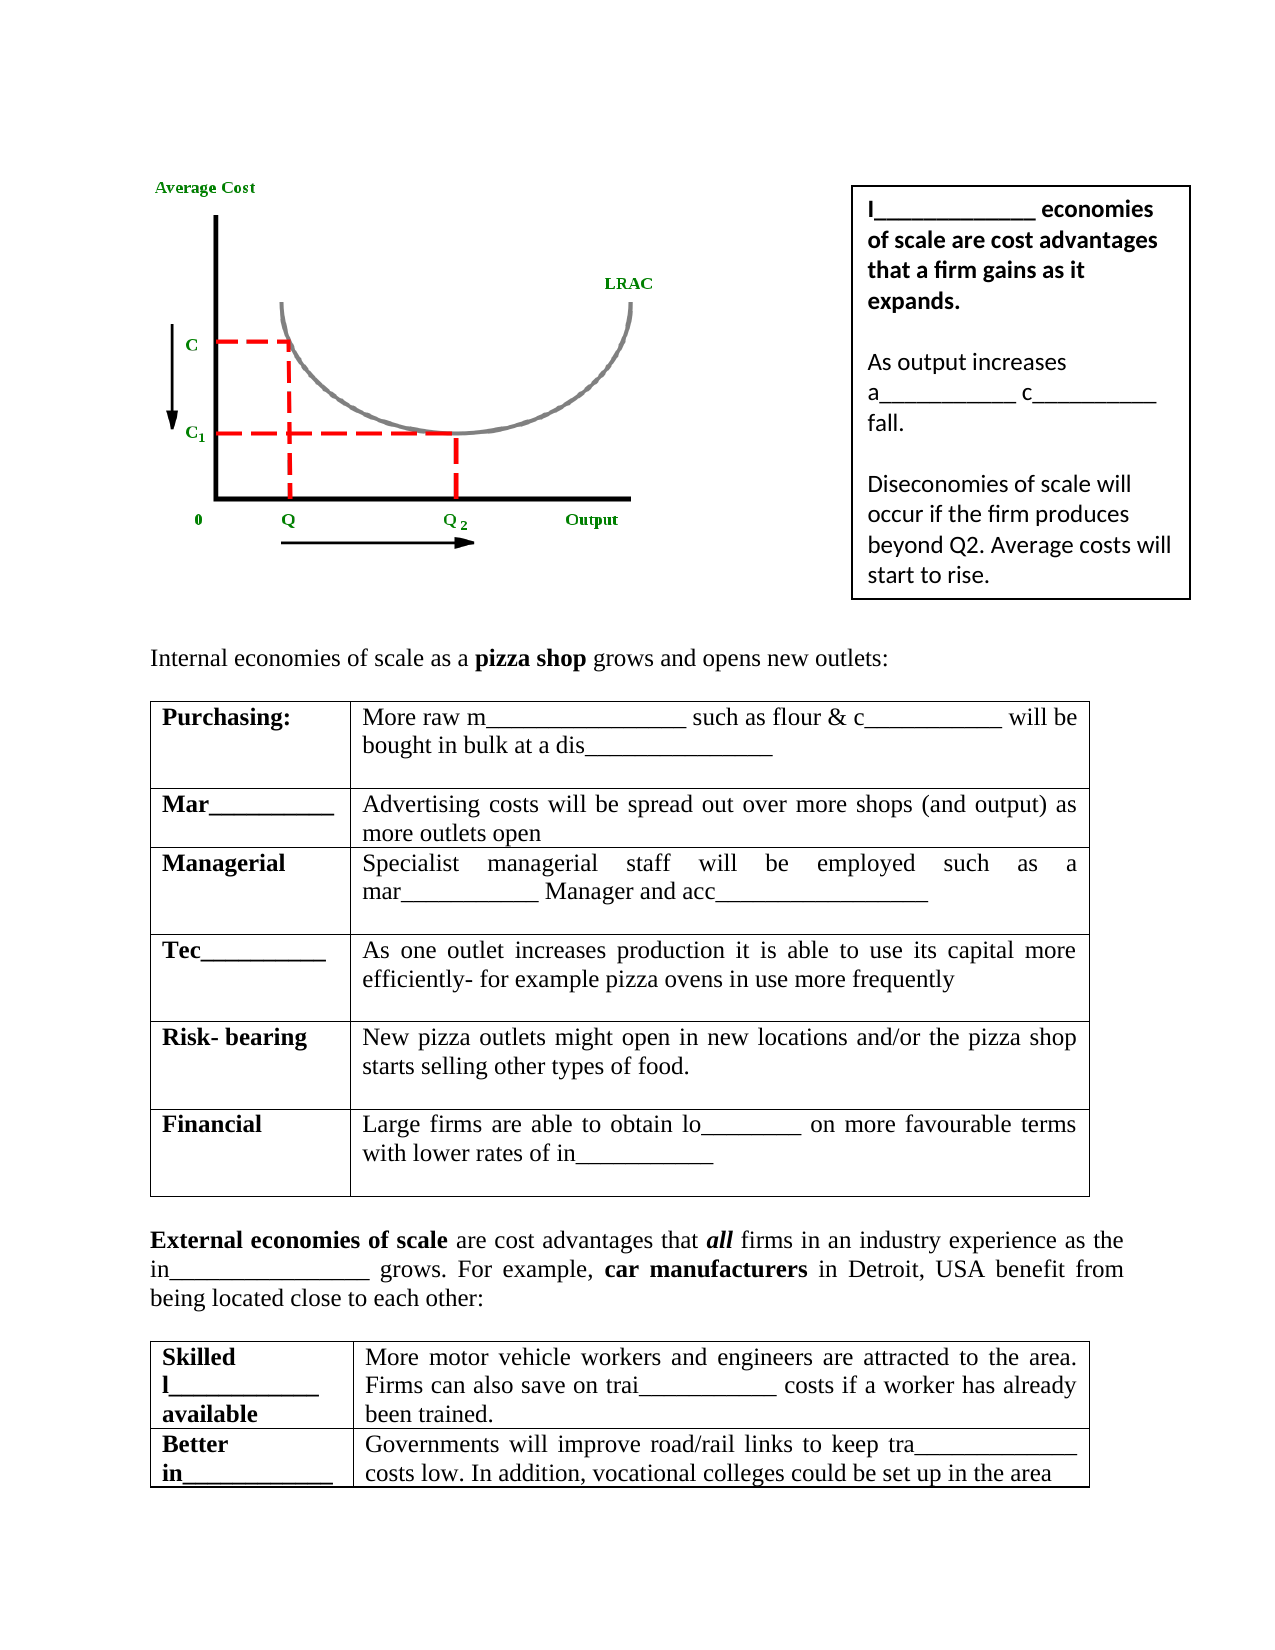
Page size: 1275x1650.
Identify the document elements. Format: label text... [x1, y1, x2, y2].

table_header Purchasing: [151, 702, 350, 788]
table_cell Mar__________ [151, 789, 350, 847]
table_cell New pizza outlets might open in new locations and/or the pizza shop starts selling other types of food. [351, 1022, 1089, 1108]
table_cell Advertising costs will be spread out over more shops (and output) as more outlets open [351, 789, 1089, 847]
table_cell Governments will improve road/rail links to keep tra_____________ costs low. In addition, vocational colleges could be set up in the area [354, 1429, 1089, 1486]
table_cell Large firms are able to obtain lo________ on more favourable terms with lower rates of in___________ [351, 1110, 1089, 1196]
text Internal economies of scale as a pizza shop grows and opens new outlets: [150, 643, 1124, 672]
table_cell Financial [151, 1110, 350, 1196]
table_cell Risk- bearing [151, 1022, 350, 1108]
table_header More motor vehicle workers and engineers are attracted to the area. Firms can also save on trai___________ costs if a worker has already been trained. [354, 1342, 1089, 1428]
text External economies of scale are cost advantages that all firms in an industry experience as the in________________ grows. For example, car manufacturers in Detroit, USA benefit from being located close to each other: [150, 1226, 1124, 1312]
table_cell As one outlet increases production it is able to use its capital more efficiently- for example pizza ovens in use more frequently [351, 935, 1089, 1021]
table_header Skilled l____________ available [151, 1342, 353, 1428]
picture [150, 150, 674, 586]
table_cell Tec__________ [151, 935, 350, 1021]
table_cell Better in____________ [151, 1429, 353, 1486]
table_header More raw m________________ such as flour & c___________ will be bought in bulk at a dis_______________ [351, 702, 1089, 788]
table_cell Managerial [151, 848, 350, 934]
table_cell Specialist managerial staff will be employed such as a mar___________ Manager and acc_________________ [351, 848, 1089, 934]
